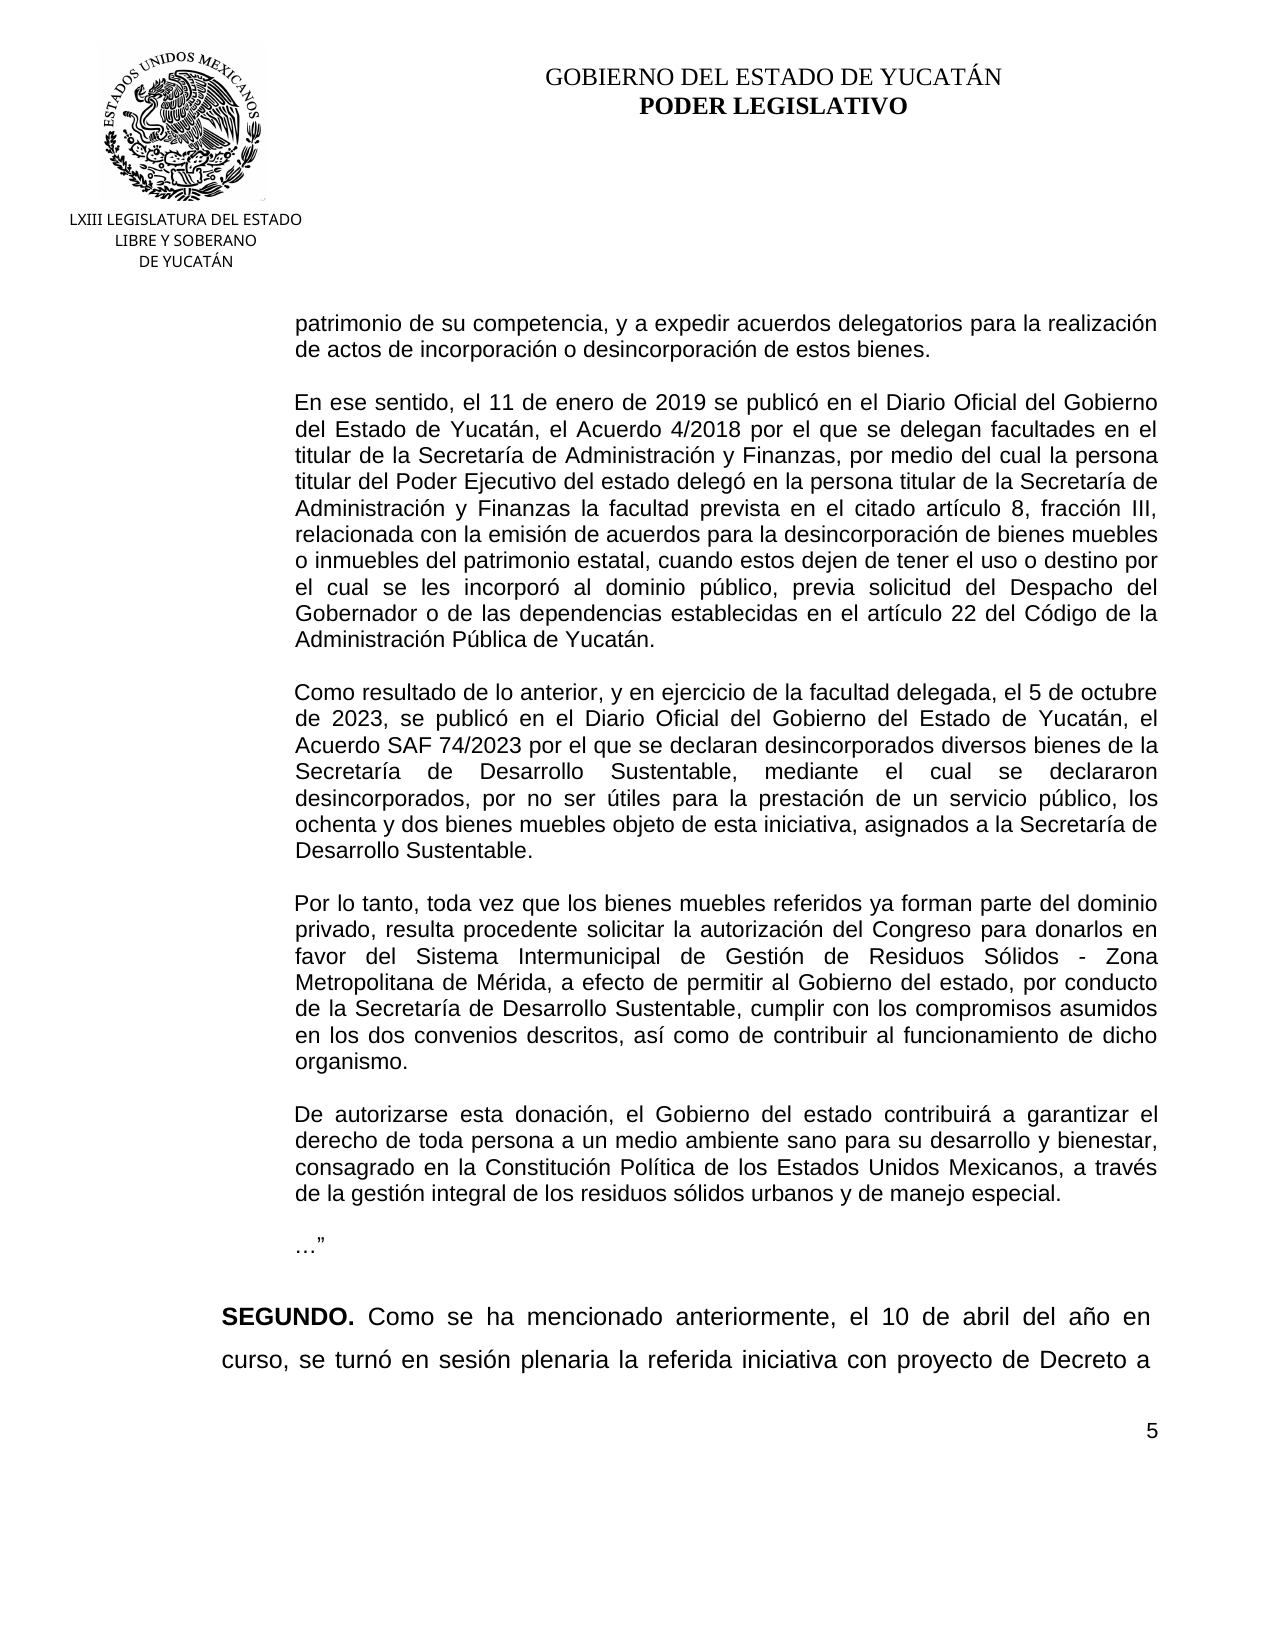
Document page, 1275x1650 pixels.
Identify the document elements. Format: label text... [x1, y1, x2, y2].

text Por lo tanto, toda vez que los bienes muebles referidos ya forman parte del dominio privado, resulta procedente solicitar la autorización del Congreso para donarlos en favor del Sistema Intermunicipal de Gestión de Residuos Sólidos - Zona Metropolitana de Mérida, a efecto de permitir al Gobierno del estado, por conducto de la Secretaría de Desarrollo Sustentable, cumplir con los compromisos asumidos en los dos convenios descritos, así como de contribuir al funcionamiento de dicho organismo. [294, 890, 1158, 1074]
text De autorizarse esta donación, el Gobierno del estado contribuirá a garantizar el derecho de toda persona a un medio ambiente sano para su desarrollo y bienestar, consagrado en la Constitución Política de los Estados Unidos Mexicanos, a través de la gestión integral de los residuos sólidos urbanos y de manejo especial. [294, 1101, 1158, 1206]
text Como resultado de lo anterior, y en ejercicio de la facultad delegada, el 5 de octubre de 2023, se publicó en el Diario Oficial del Gobierno del Estado de Yucatán, el Acuerdo SAF 74/2023 por el que se declaran desincorporados diversos bienes de la Secretaría de Desarrollo Sustentable, mediante el cual se declararon desincorporados, por no ser útiles para la prestación de un servicio público, los ochenta y dos bienes muebles objeto de esta iniciativa, asignados a la Secretaría de Desarrollo Sustentable. [294, 679, 1158, 863]
text En ese sentido, el 11 de enero de 2019 se publicó en el Diario Oficial del Gobierno del Estado de Yucatán, el Acuerdo 4/2018 por el que se delegan facultades en el titular de la Secretaría de Administración y Finanzas, por medio del cual la persona titular del Poder Ejecutivo del estado delegó en la persona titular de la Secretaría de Administración y Finanzas la facultad prevista en el citado artículo 8, fracción III, relacionada con la emisión de acuerdos para la desincorporación de bienes muebles o inmuebles del patrimonio estatal, cuando estos dejen de tener el uso o destino por el cual se les incorporó al dominio público, previa solicitud del Despacho del Gobernador o de las dependencias establecidas en el artículo 22 del Código de la Administración Pública de Yucatán. [294, 389, 1158, 653]
text …” [294, 1232, 1158, 1259]
picture [98, 42, 267, 200]
